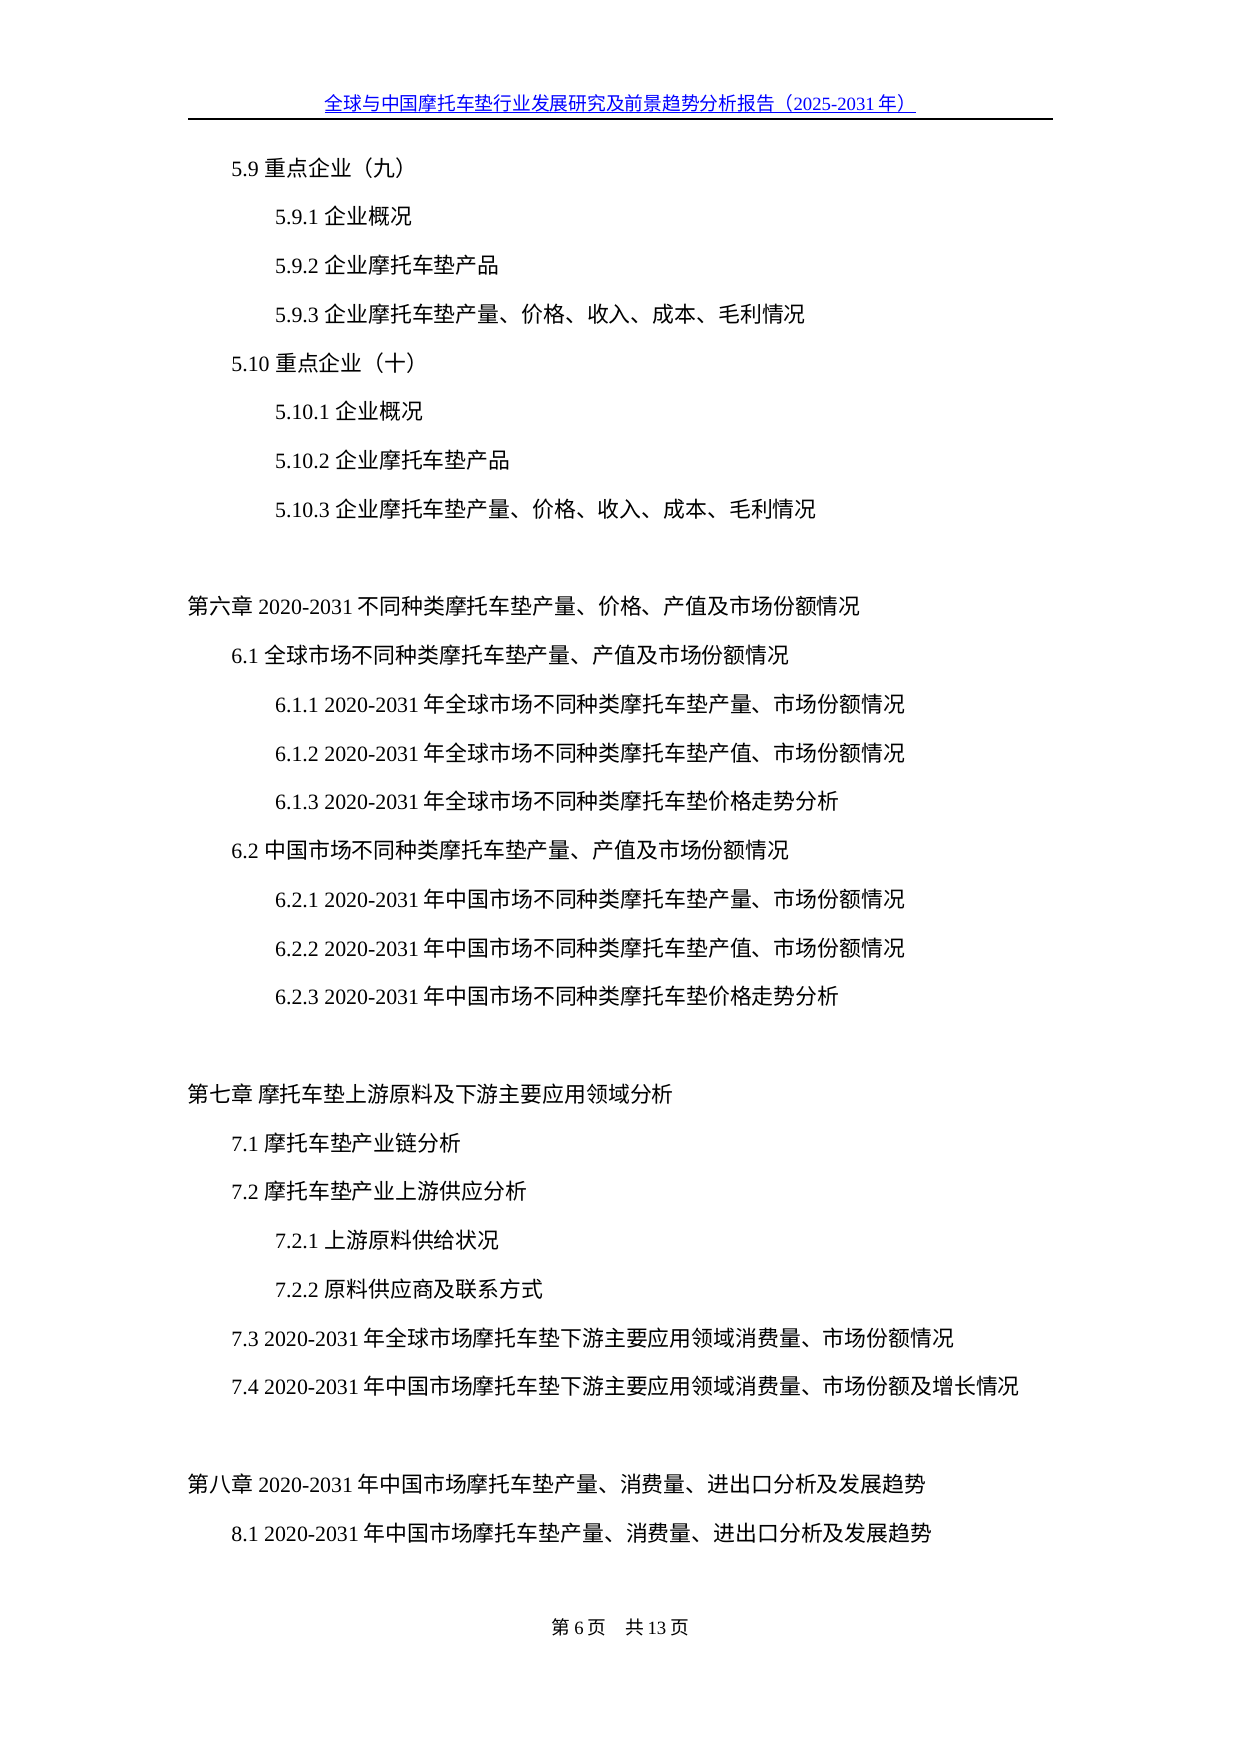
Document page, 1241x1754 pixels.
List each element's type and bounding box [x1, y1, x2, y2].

text [187, 150, 1053, 1548]
